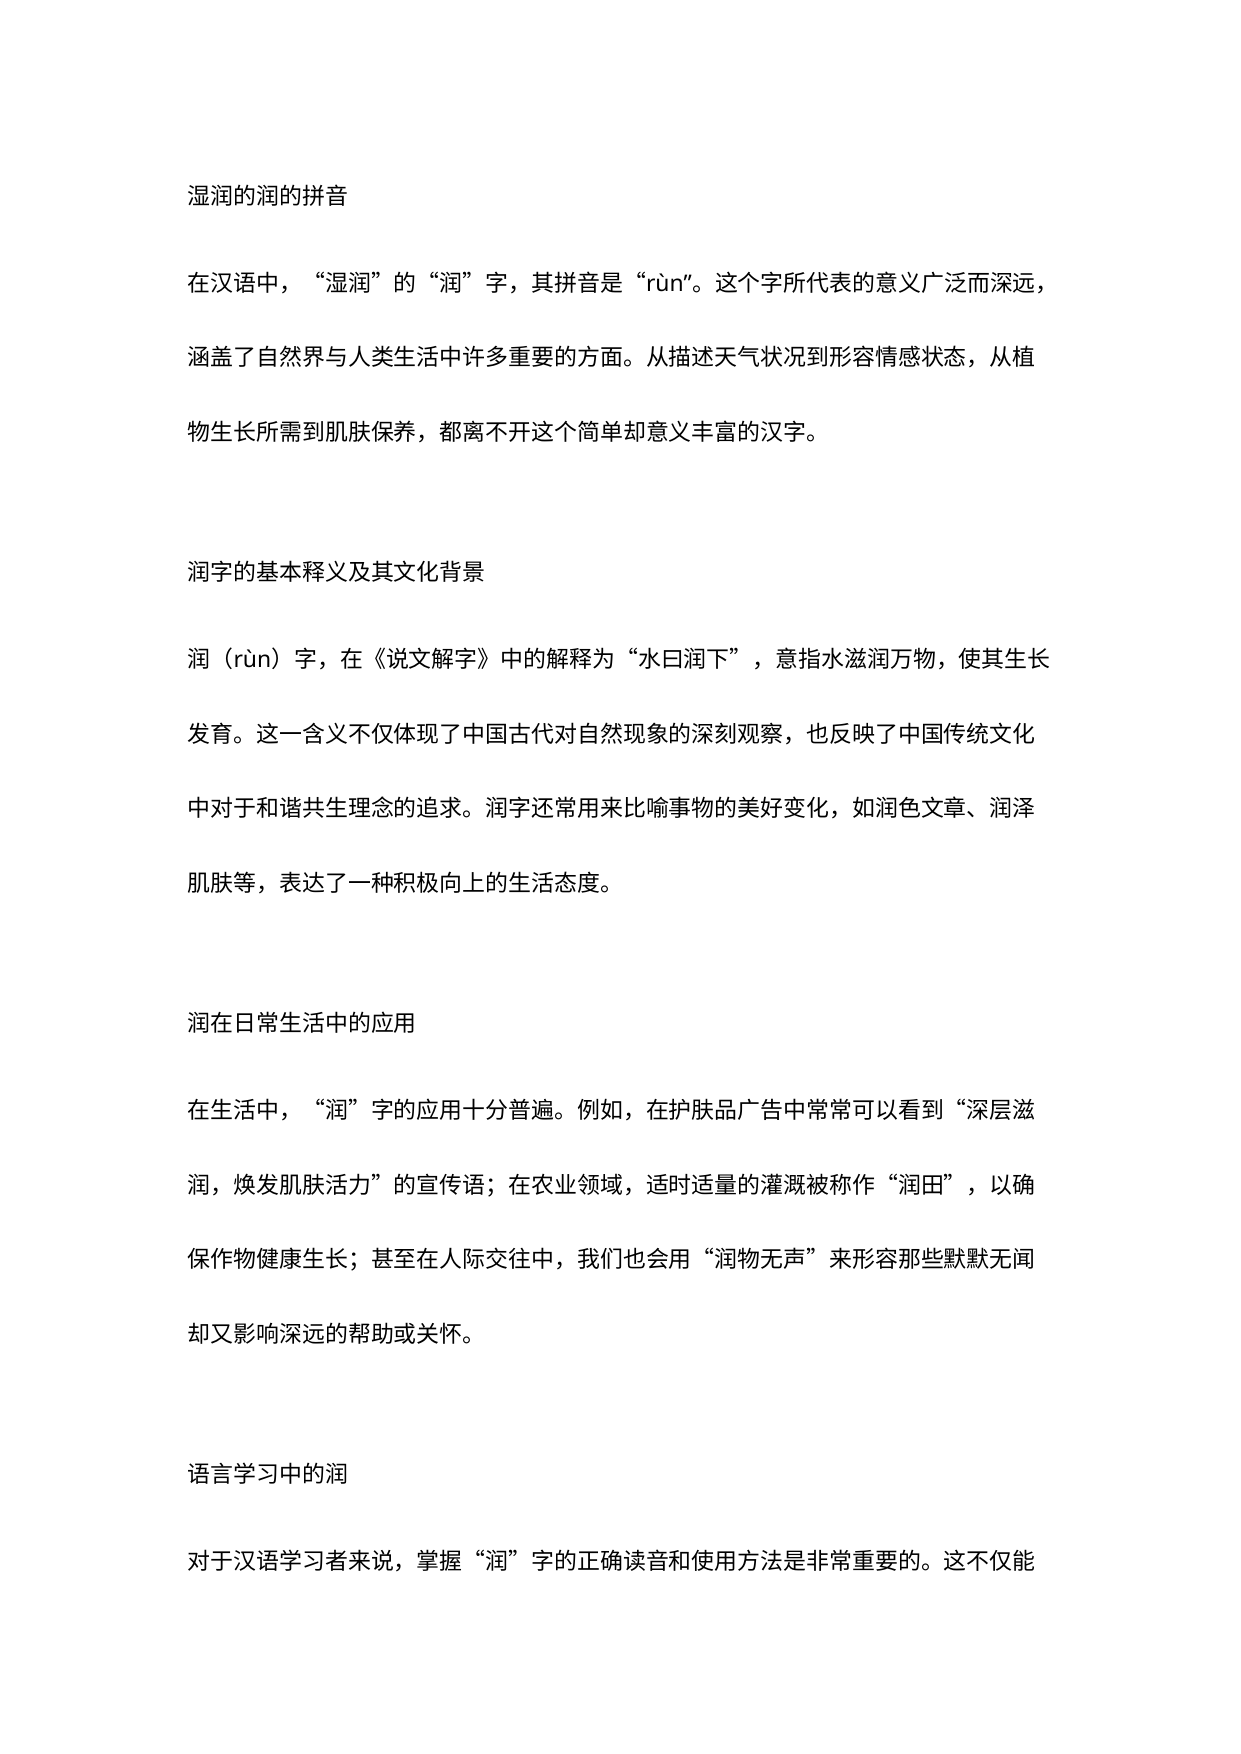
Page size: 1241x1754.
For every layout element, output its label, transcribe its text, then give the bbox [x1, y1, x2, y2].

text 润在日常生活中的应用 [187, 989, 1053, 1054]
text 在汉语中，“湿润”的“润”字，其拼音是“rùn”。这个字所代表的意义广泛而深远，涵盖了自然界与人类生活中许多重要的方面。从描述天气状况到形容情感状态，从植物生长所需到肌肤保养，都离不开这个简单却意义丰富的汉字。 [187, 248, 1053, 463]
text 湿润的润的拼音 [187, 162, 1053, 227]
text 润（rùn）字，在《说文解字》中的解释为“水曰润下”，意指水滋润万物，使其生长发育。这一含义不仅体现了中国古代对自然现象的深刻观察，也反映了中国传统文化中对于和谐共生理念的追求。润字还常用来比喻事物的美好变化，如润色文章、润泽肌肤等，表达了一种积极向上的生活态度。 [187, 625, 1053, 914]
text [187, 1527, 1053, 1592]
text 在生活中，“润”字的应用十分普遍。例如，在护肤品广告中常常可以看到“深层滋润，焕发肌肤活力”的宣传语；在农业领域，适时适量的灌溉被称作“润田”，以确保作物健康生长；甚至在人际交往中，我们也会用“润物无声”来形容那些默默无闻却又影响深远的帮助或关怀。 [187, 1076, 1053, 1365]
text 语言学习中的润 [187, 1440, 1053, 1505]
text 润字的基本释义及其文化背景 [187, 538, 1053, 603]
